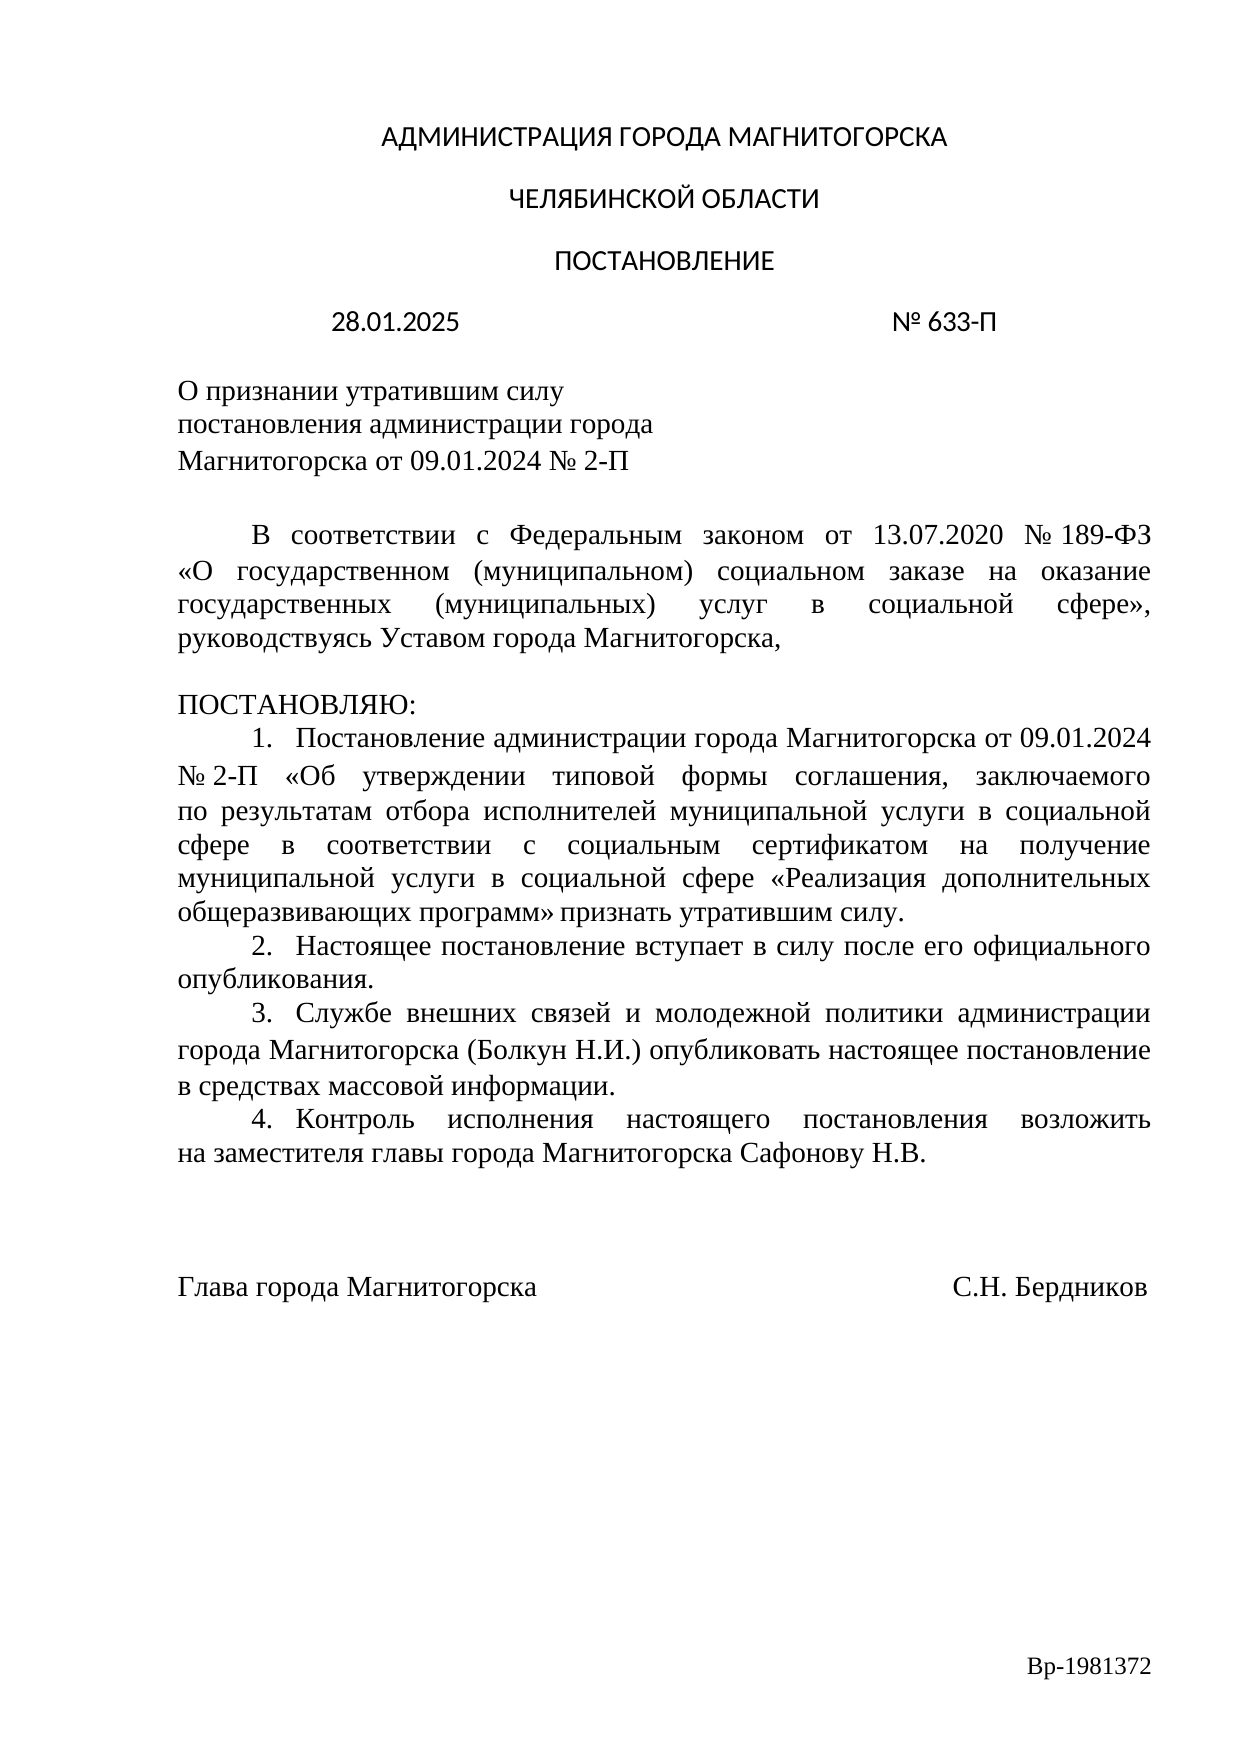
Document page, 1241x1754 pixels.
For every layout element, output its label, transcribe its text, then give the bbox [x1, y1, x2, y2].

text Глава города Магнитогорска С.Н. Бердников [177, 1269, 1152, 1303]
text 3. Службе внешних связей и молодежной политики администрации города Магнитогорска (Болкун Н.И.) опубликовать настоящее постановление в средствах массовой информации. [177, 995, 1152, 1102]
text ЧЕЛЯБИНСКОЙ ОБЛАСТИ [177, 180, 1152, 216]
text 28.01.2025 № 633-П [177, 303, 1152, 339]
text О признании утратившим силу постановления администрации города Магнитогорска от 09.01.2024 № 2-П [177, 373, 664, 479]
text 2. Настоящее постановление вступает в силу после его официального опубликования. [177, 928, 1152, 995]
text В соответствии с Федеральным законом от 13.07.2020 № 189-ФЗ «О государственном (муниципальном) социальном заказе на оказание государственных (муниципальных) услуг в социальной сфере», руководствуясь Уставом города Магнитогорска, [177, 513, 1152, 653]
text 4. Контроль исполнения настоящего постановления возложить на заместителя главы города Магнитогорска Сафонову Н.В. [177, 1102, 1152, 1169]
text ПОСТАНОВЛЕНИЕ [177, 242, 1152, 277]
text АДМИНИСТРАЦИЯ ГОРОДА МАГНИТОГОРСКА [177, 118, 1152, 154]
text ПОСТАНОВЛЯЮ: [177, 687, 1152, 720]
text 1. Постановление администрации города Магнитогорска от 09.01.2024 № 2-П «Об утверждении типовой формы соглашения, заключаемого по результатам отбора исполнителей муниципальной услуги в социальной сфере в соответствии с социальным сертификатом на получение муниципальной услуги в социальной сфере «Реализация дополнительных общеразвивающих программ» признать утратившим силу. [177, 720, 1152, 928]
